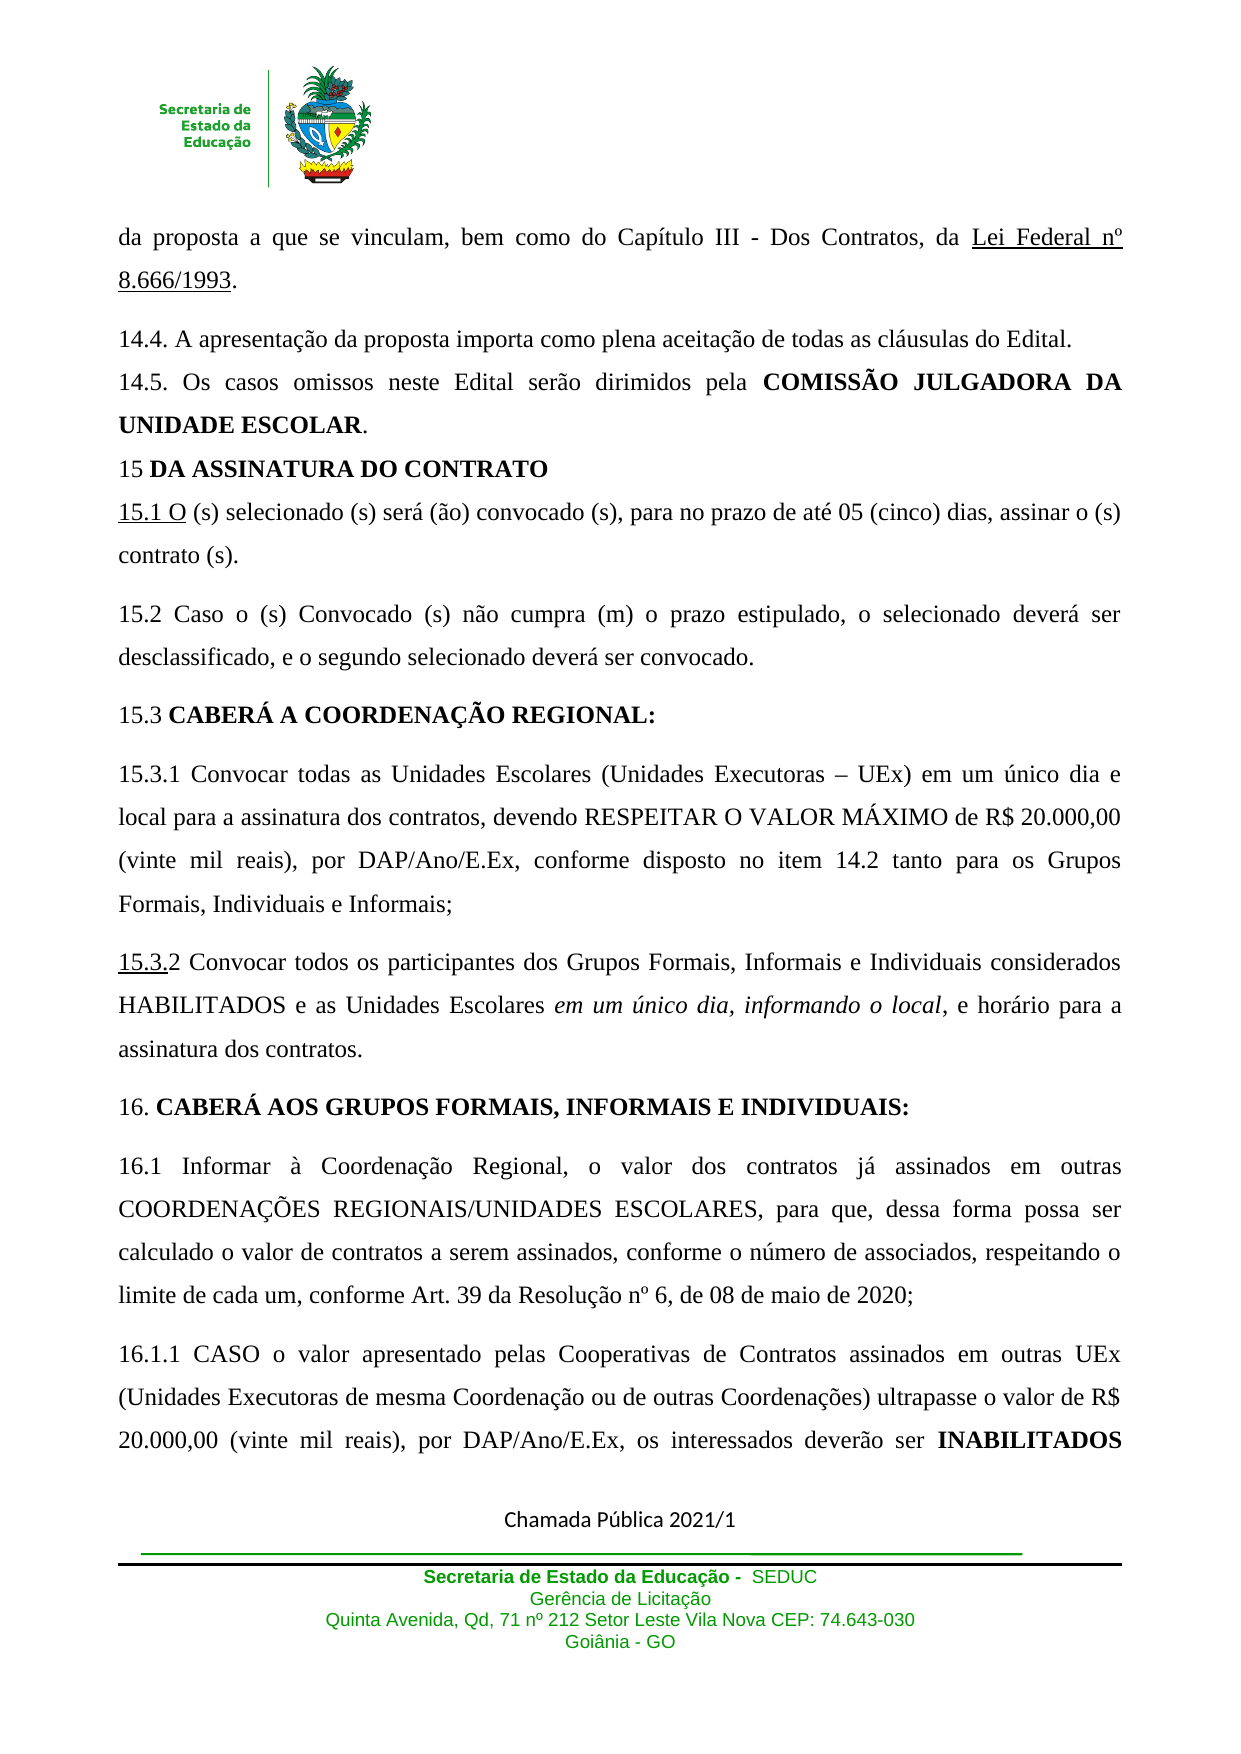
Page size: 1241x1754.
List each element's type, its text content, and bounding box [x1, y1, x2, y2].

text 15.3.1 Convocar todas as Unidades Escolares (Unidades Executoras – UEx) em um único dia e local para a assinatura dos contratos, devendo RESPEITAR O VALOR MÁXIMO de R$ 20.000,00 (vinte mil reais), por DAP/Ano/E.Ex, conforme disposto no item 14.2 tanto para os Grupos Formais, Individuais e Informais; [118, 759, 1122, 917]
text 16. CABERÁ AOS GRUPOS FORMAIS, INFORMAIS E INDIVIDUAIS: [118, 1092, 1122, 1121]
text 15 DA ASSINATURA DO CONTRATO [118, 454, 1122, 482]
text 16.1 Informar à Coordenação Regional, o valor dos contratos já assinados em outras COORDENAÇÕES REGIONAIS/UNIDADES ESCOLARES, para que, dessa forma possa ser calculado o valor de contratos a serem assinados, conforme o número de associados, respeitando o limite de cada um, conforme Art. 39 da Resolução nº 6, de 08 de maio de 2020; [118, 1151, 1122, 1309]
text 14.4. A apresentação da proposta importa como plena aceitação de todas as cláusulas do Edital. [118, 324, 1122, 353]
picture [118, 59, 412, 195]
text 15.3.2 Convocar todos os participantes dos Grupos Formais, Informais e Individuais considerados HABILITADOS e as Unidades Escolares em um único dia, informando o local, e horário para a assinatura dos contratos. [118, 947, 1122, 1062]
text 15.2 Caso o (s) Convocado (s) não cumpra (m) o prazo estipulado, o selecionado deverá ser desclassificado, e o segundo selecionado deverá ser convocado. [118, 599, 1122, 671]
text 14.5. Os casos omissos neste Edital serão dirimidos pela COMISSÃO JULGADORA DA UNIDADE ESCOLAR. [118, 367, 1122, 439]
text 15.3 CABERÁ A COORDENAÇÃO REGIONAL: [118, 701, 1122, 729]
text 15.1 O (s) selecionado (s) será (ão) convocado (s), para no prazo de até 05 (cinco) dias, assinar o (s) contrato (s). [118, 497, 1122, 569]
